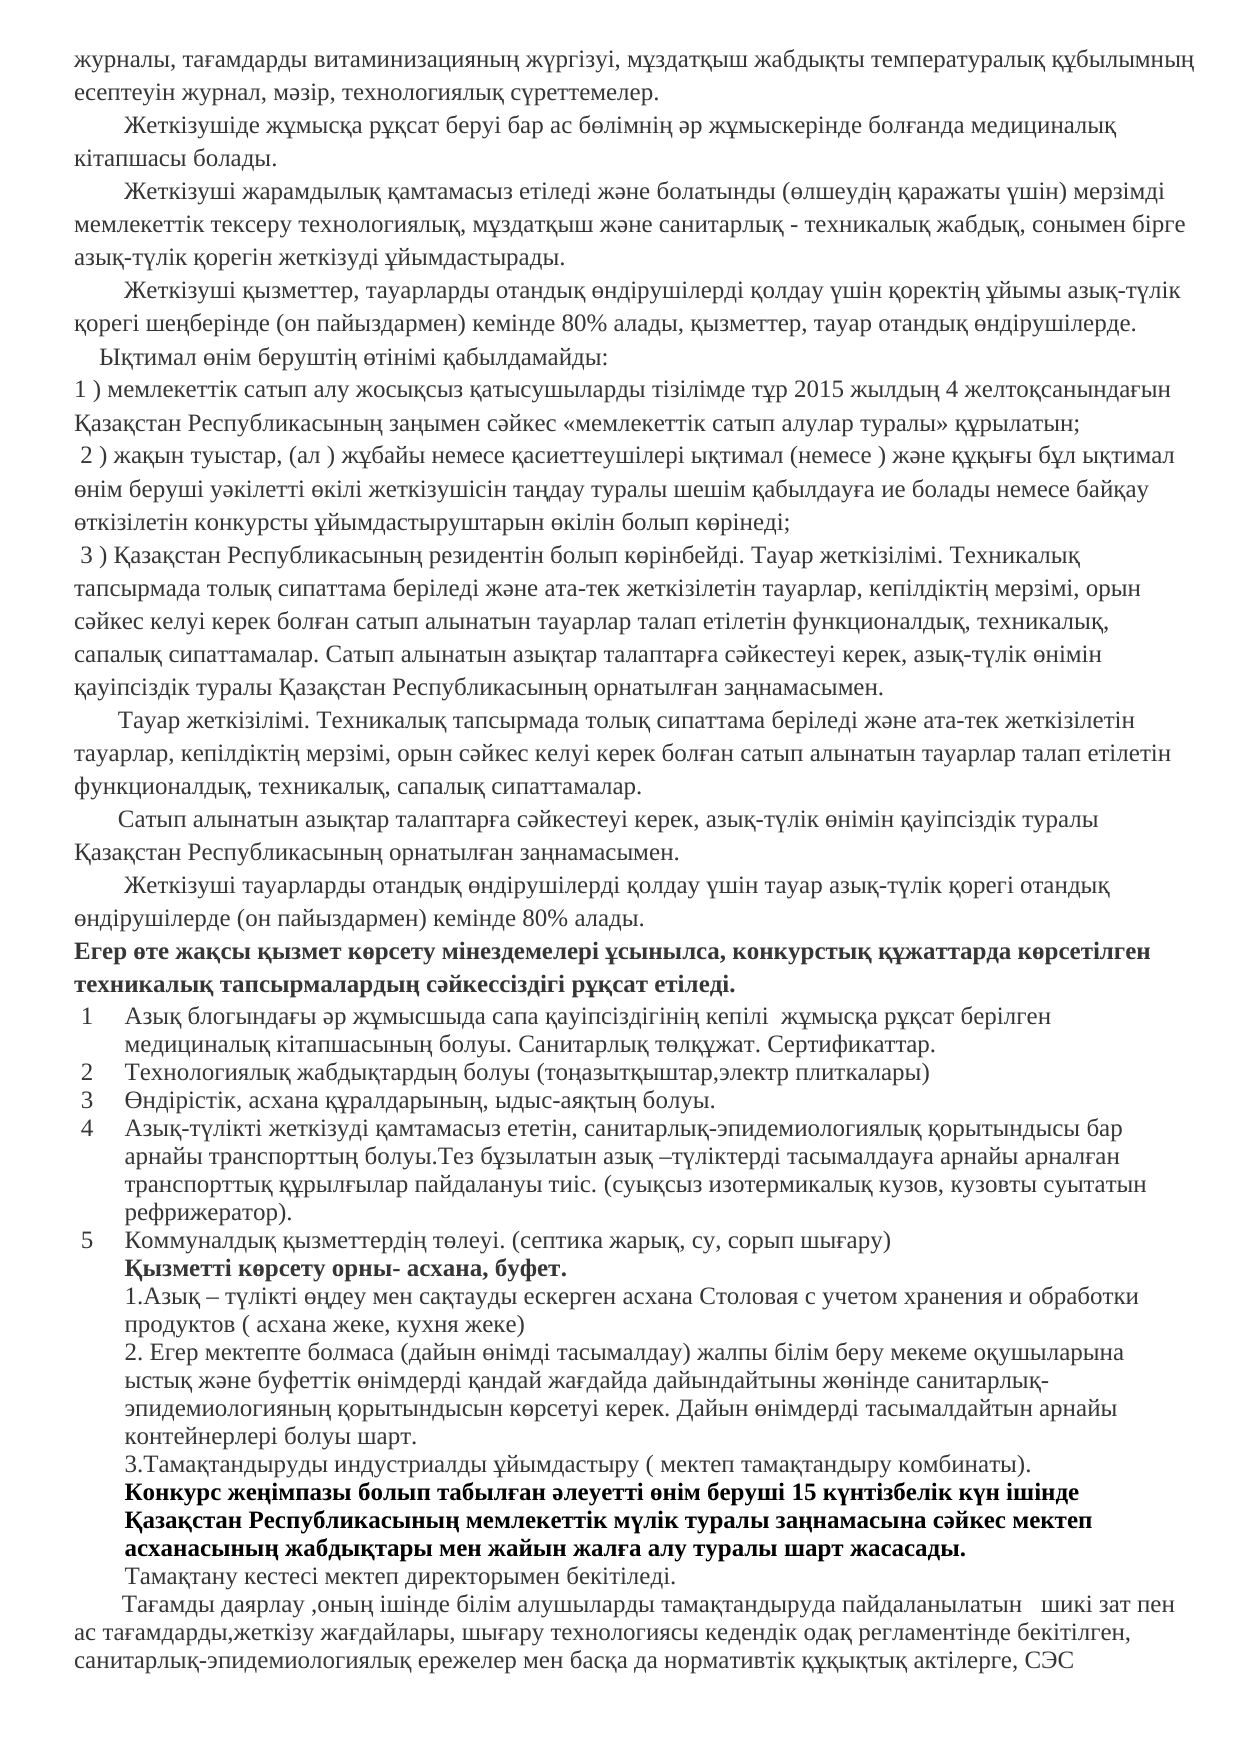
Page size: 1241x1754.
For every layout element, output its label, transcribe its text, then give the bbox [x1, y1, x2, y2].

list Азық-түлікті жеткізуді қамтамасыз ететін, санитарлық-эпидемиологиялық қорытындысы бар арнайы транспорттың болуы.Тез бұзылатын азық –түліктерді тасымалдауға арнайы арналған транспорттық құрылғылар пайдалануы тиіс. (суықсыз изотермикалық кузов, кузовты суытатын рефрижератор). [81, 1114, 1196, 1226]
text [59, 1590, 1196, 1674]
list Технологиялық жабдықтардың болуы (тоңазытқыштар,электр плиткалары) [81, 1058, 1196, 1086]
text 2 ) жақын туыстар, (ал ) жұбайы немесе қасиеттеушiлерi ықтимал (немесе ) және құқығы бұл ықтимал өнiм берушi уәкiлеттi өкiлi жеткiзушiсiн таңдау туралы шешiм қабылдауға ие болады немесе байқау өткiзiлетiн конкурсты ұйымдастыруштарын өкiлiн болып көрiнедi; [74, 441, 1196, 535]
text Жеткiзушi тауарларды отандық өндiрушiлердi қолдау үшiн тауар азық-түлiк қорегi отандық өндiрушiлерде (он пайыздармен) кемiнде 80% алады. [74, 870, 1196, 932]
list Коммуналдық қызметтердiң төлеуi. (септика жарық, су, сорып шығару) [81, 1226, 1196, 1254]
list Азық блогындағы әр жұмысшыда сапа қауіпсіздігінің кепілі жұмысқа рұқсат берілген медициналық кітапшасының болуы. Санитарлық төлқұжат. Сертификаттар. [81, 1002, 1196, 1058]
text Жеткiзушi қызметтер, тауарларды отандық өндiрушiлердi қолдау үшiн қоректiң ұйымы азық-түлiк қорегi шеңберiнде (он пайыздармен) кемiнде 80% алады, қызметтер, тауар отандық өндiрушiлерде. [74, 276, 1196, 337]
text 1.Азық – түлікті өңдеу мен сақтауды ескерген асхана Столовая с учетом хранения и обработки продуктов ( асхана жеке, кухня жеке) [124, 1282, 1196, 1338]
list Өндірістік, асхана құралдарының, ыдыс-аяқтың болуы. [81, 1086, 1196, 1114]
text Ықтимал өнiм беруштiң өтiнiмi қабылдамайды: [74, 342, 1196, 370]
text Қызметті көрсету орны- асхана, буфет. [124, 1254, 1196, 1282]
text Сатып алынатын азықтар талаптарға сәйкестеуi керек, азық-түлiк өнiмiн қауiпсiздiк туралы Қазақстан Республикасының орнатылған заңнамасымен. [74, 804, 1196, 866]
text Егер өте жақсы қызмет көрсету мінездемелері ұсынылса, конкурстық құжаттарда көрсетілген техникалық тапсырмалардың сәйкессіздігі рұқсат етіледі. [74, 936, 1196, 998]
text Конкурс жеңімпазы болып табылған әлеуетті өнім беруші 15 күнтізбелік күн ішінде Қазақстан Республикасының мемлекеттік мүлік туралы заңнамасына сәйкес мектеп асханасының жабдықтары мен жайын жалға алу туралы шарт жасасады. [124, 1478, 1196, 1562]
text Жеткiзушiде жұмысқа рұқсат беруi бар ас бөлiмнiң әр жұмыскерiнде болғанда медициналық кiтапшасы болады. [74, 110, 1196, 172]
text 1 ) мемлекеттiк сатып алу жосықсыз қатысушыларды тiзiлiмде тұр 2015 жылдың 4 желтоқсанындағын Қазақстан Республикасының заңымен сәйкес «мемлекеттiк сатып алулар туралы» құрылатын; [74, 374, 1196, 436]
text 3 ) Қазақстан Республикасының резидентiн болып көрiнбейдi. Тауар жеткiзiлiмi. Техникалық тапсырмада толық сипаттама берiледi және ата-тек жеткiзiлетiн тауарлар, кепiлдiктiң мерзiмi, орын сәйкес келуi керек болған сатып алынатын тауарлар талап етiлетiн функционалдық, техникалық, сапалық сипаттамалар. Сатып алынатын азықтар талаптарға сәйкестеуi керек, азық-түлiк өнiмiн қауiпсiздiк туралы Қазақстан Республикасының орнатылған заңнамасымен. [74, 540, 1196, 701]
text Жеткiзушi жарамдылық қамтамасыз етiледi және болатынды (өлшеудiң қаражаты үшiн) мерзiмдi мемлекеттiк тексеру технологиялық, мұздатқыш және санитарлық - техникалық жабдық, сонымен бiрге азық-түлiк қорегiн жеткiзудi ұйымдастырады. [74, 176, 1196, 271]
text 2. Егер мектепте болмаса (дайын өнімді тасымалдау) жалпы білім беру мекеме оқушыларына ыстық және буфеттік өнімдерді қандай жағдайда дайындайтыны жөнінде санитарлық-эпидемиологияның қорытындысын көрсетуі керек. Дайын өнімдерді тасымалдайтын арнайы контейнерлері болуы шарт. [124, 1338, 1196, 1450]
text Тамақтану кестесі мектеп директорымен бекітіледі. [124, 1562, 1196, 1590]
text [74, 44, 1196, 106]
text 3.Тамақтандыруды индустриалды ұйымдастыру ( мектеп тамақтандыру комбинаты). [124, 1450, 1196, 1478]
text Тауар жеткiзiлiмi. Техникалық тапсырмада толық сипаттама берiледi және ата-тек жеткiзiлетiн тауарлар, кепiлдiктiң мерзiмi, орын сәйкес келуi керек болған сатып алынатын тауарлар талап етiлетiн функционалдық, техникалық, сапалық сипаттамалар. [74, 705, 1196, 799]
